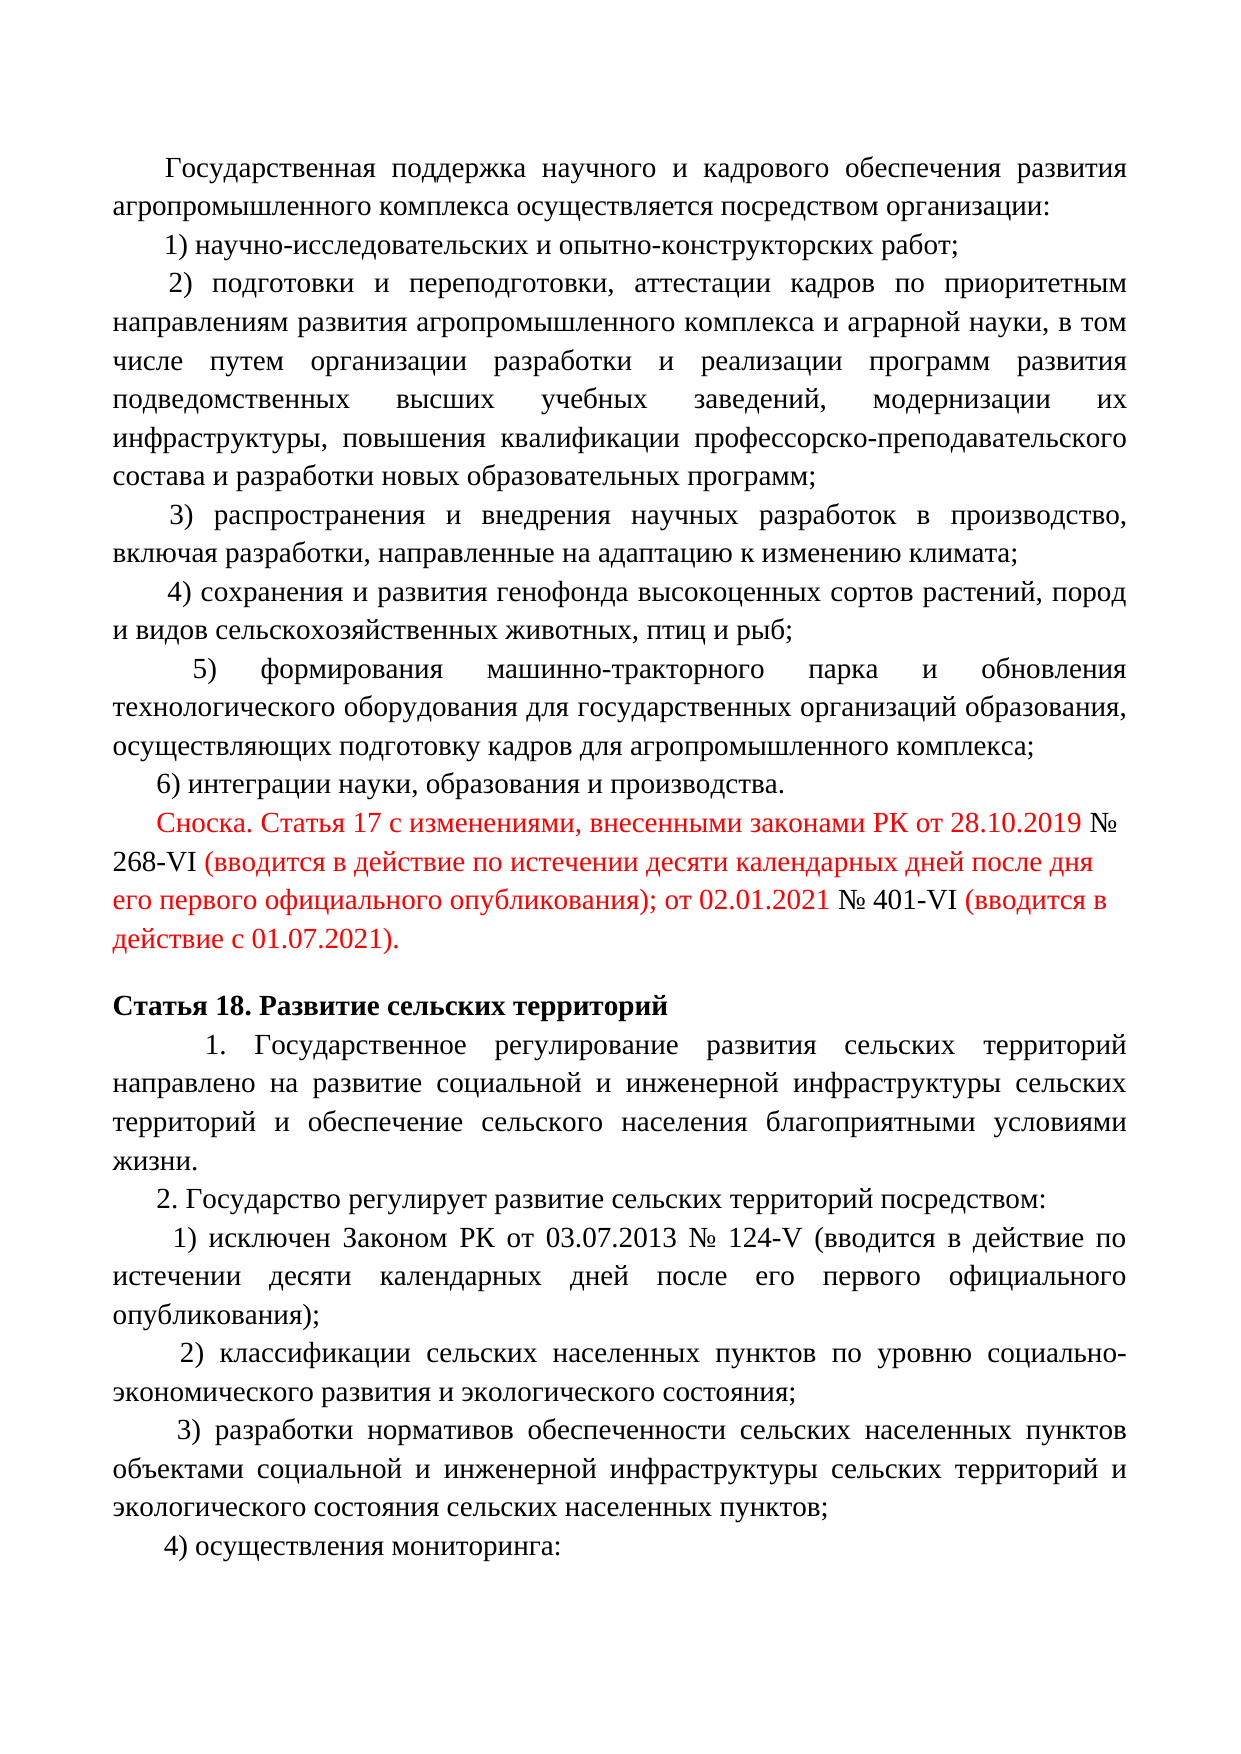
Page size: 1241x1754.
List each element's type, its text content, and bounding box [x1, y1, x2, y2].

text 1. Государственное регулирование развития сельских территорий направлено на развитие социальной и инженерной инфраструктуры сельских территорий и обеспечение сельского населения благоприятными условиями жизни. [112, 1027, 1128, 1176]
text Государственная поддержка научного и кадрового обеспечения развития агропромышленного комплекса осуществляется посредством организации: [112, 150, 1128, 222]
text 4) сохранения и развития генофонда высокоценных сортов растений, пород и видов сельскохозяйственных животных, птиц и рыб; [112, 574, 1128, 646]
text 2) подготовки и переподготовки, аттестации кадров по приоритетным направлениям развития агропромышленного комплекса и аграрной науки, в том числе путем организации разработки и реализации программ развития подведомственных высших учебных заведений, модернизации их инфраструктуры, повышения квалификации профессорско-преподавательского состава и разработки новых образовательных программ; [112, 266, 1128, 492]
text Сноска. Статья 17 с изменениями, внесенными законами РК от 28.10.2019 № 268-VI (вводится в действие по истечении десяти календарных дней после дня его первого официального опубликования); от 02.01.2021 № 401-VI (вводится в действие с 01.07.2021). [112, 805, 1128, 984]
text 4) осуществления мониторинга: [112, 1528, 1128, 1562]
text 1) исключен Законом РК от 03.07.2013 № 124-V (вводится в действие по истечении десяти календарных дней после его первого официального опубликования); [112, 1220, 1128, 1330]
text 5) формирования машинно-тракторного парка и обновления технологического оборудования для государственных организаций образования, осуществляющих подготовку кадров для агропромышленного комплекса; [112, 651, 1128, 762]
text Статья 18. Развитие сельских территорий [112, 988, 1128, 1022]
text 6) интеграции науки, образования и производства. [112, 767, 1128, 800]
text 3) распространения и внедрения научных разработок в производство, включая разработки, направленные на адаптацию к изменению климата; [112, 497, 1128, 569]
text 2) классификации сельских населенных пунктов по уровню социально-экономического развития и экологического состояния; [112, 1335, 1128, 1407]
text 2. Государство регулирует развитие сельских территорий посредством: [112, 1181, 1128, 1215]
text 1) научно-исследовательских и опытно-конструкторских работ; [112, 227, 1128, 261]
